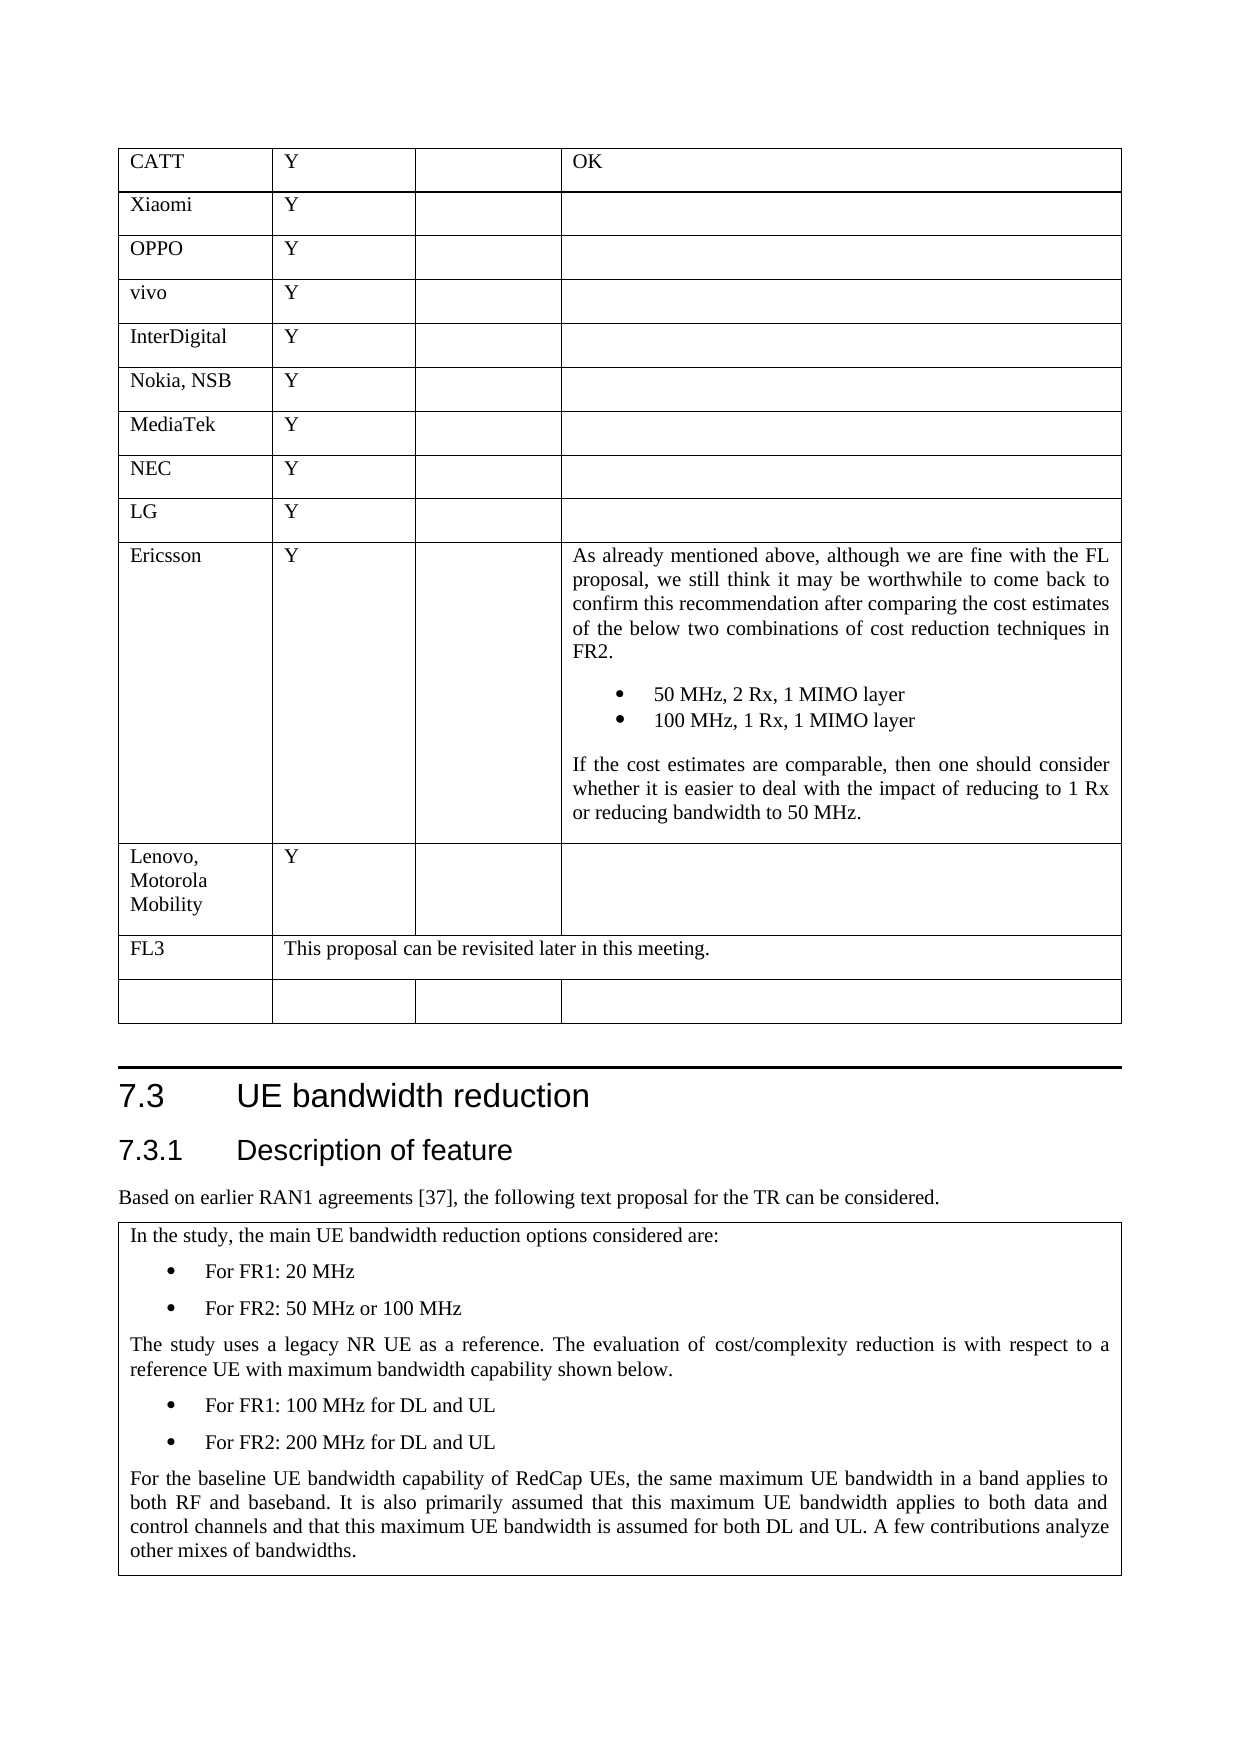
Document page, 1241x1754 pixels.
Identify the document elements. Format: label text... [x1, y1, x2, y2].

table_cell [416, 412, 561, 454]
table_cell [416, 980, 561, 1022]
table_cell Y [273, 193, 415, 235]
table_cell OPPO [119, 236, 272, 279]
subtitle 7.3.1 Description of feature [118, 1123, 1122, 1166]
table_cell Y [273, 280, 415, 323]
table_cell [416, 149, 561, 191]
table_cell [416, 844, 561, 935]
table_cell [416, 236, 561, 279]
table_cell MediaTek [119, 412, 272, 454]
table_cell [416, 324, 561, 367]
table_cell NEC [119, 456, 272, 498]
table_cell [416, 456, 561, 498]
table_header In the study, the main UE bandwidth reduction options considered are: For FR1: 20 MHz For FR2: 50 MHz or 100 MHz The study uses a legacy NR UE as a reference. The evaluation of cost/complexity reduction is with respect to a reference UE with maximum bandwidth capability shown below. For FR1: 100 MHz for DL and UL For FR2: 200 MHz for DL and UL For the baseline UE bandwidth capability of RedCap UEs, the same maximum UE bandwidth in a band applies to both RF and baseband. It is also primarily assumed that this maximum UE bandwidth applies to both data and control channels and that this maximum UE bandwidth is assumed for both DL and UL. A few contributions analyze other mixes of bandwidths. [119, 1223, 1121, 1575]
table_cell InterDigital [119, 324, 272, 367]
table_cell [562, 980, 1121, 1022]
table_cell [273, 980, 415, 1022]
table_cell [562, 280, 1121, 323]
table_cell LG [119, 499, 272, 542]
table_cell Lenovo, Motorola Mobility [119, 844, 272, 935]
table_cell [416, 543, 561, 843]
table_cell OK [562, 149, 1121, 191]
table_cell Nokia, NSB [119, 368, 272, 411]
table_cell [416, 193, 561, 235]
table_cell Y [273, 368, 415, 411]
table_cell [416, 368, 561, 411]
table_cell Y [273, 412, 415, 454]
table_cell FL3 [119, 936, 272, 978]
table_cell Y [273, 499, 415, 542]
table_cell Ericsson [119, 543, 272, 843]
table_cell [562, 844, 1121, 935]
table_cell [562, 368, 1121, 411]
table_cell [416, 280, 561, 323]
table_cell [562, 193, 1121, 235]
table_cell This proposal can be revisited later in this meeting. [273, 936, 1121, 978]
table_cell vivo [119, 280, 272, 323]
table_cell [416, 499, 561, 542]
table_cell Y [273, 324, 415, 367]
text Based on earlier RAN1 agreements [37], the following text proposal for the TR can be considered. [118, 1185, 1122, 1209]
table_cell [562, 324, 1121, 367]
table_cell [119, 980, 272, 1022]
subtitle 7.3 UE bandwidth reduction [118, 1069, 1122, 1114]
table_cell As already mentioned above, although we are fine with the FL proposal, we still think it may be worthwhile to come back to confirm this recommendation after comparing the cost estimates of the below two combinations of cost reduction techniques in FR2. 50 MHz, 2 Rx, 1 MIMO layer 100 MHz, 1 Rx, 1 MIMO layer If the cost estimates are comparable, then one should consider whether it is easier to deal with the impact of reducing to 1 Rx or reducing bandwidth to 50 MHz. [562, 543, 1121, 843]
table_cell Y [273, 844, 415, 935]
table_cell CATT [119, 149, 272, 191]
table_cell Y [273, 543, 415, 843]
table_cell [562, 456, 1121, 498]
table_cell [562, 499, 1121, 542]
table_cell Y [273, 236, 415, 279]
table_cell Xiaomi [119, 193, 272, 235]
table_cell [562, 412, 1121, 454]
table_cell Y [273, 149, 415, 191]
table_cell Y [273, 456, 415, 498]
table_cell [562, 236, 1121, 279]
